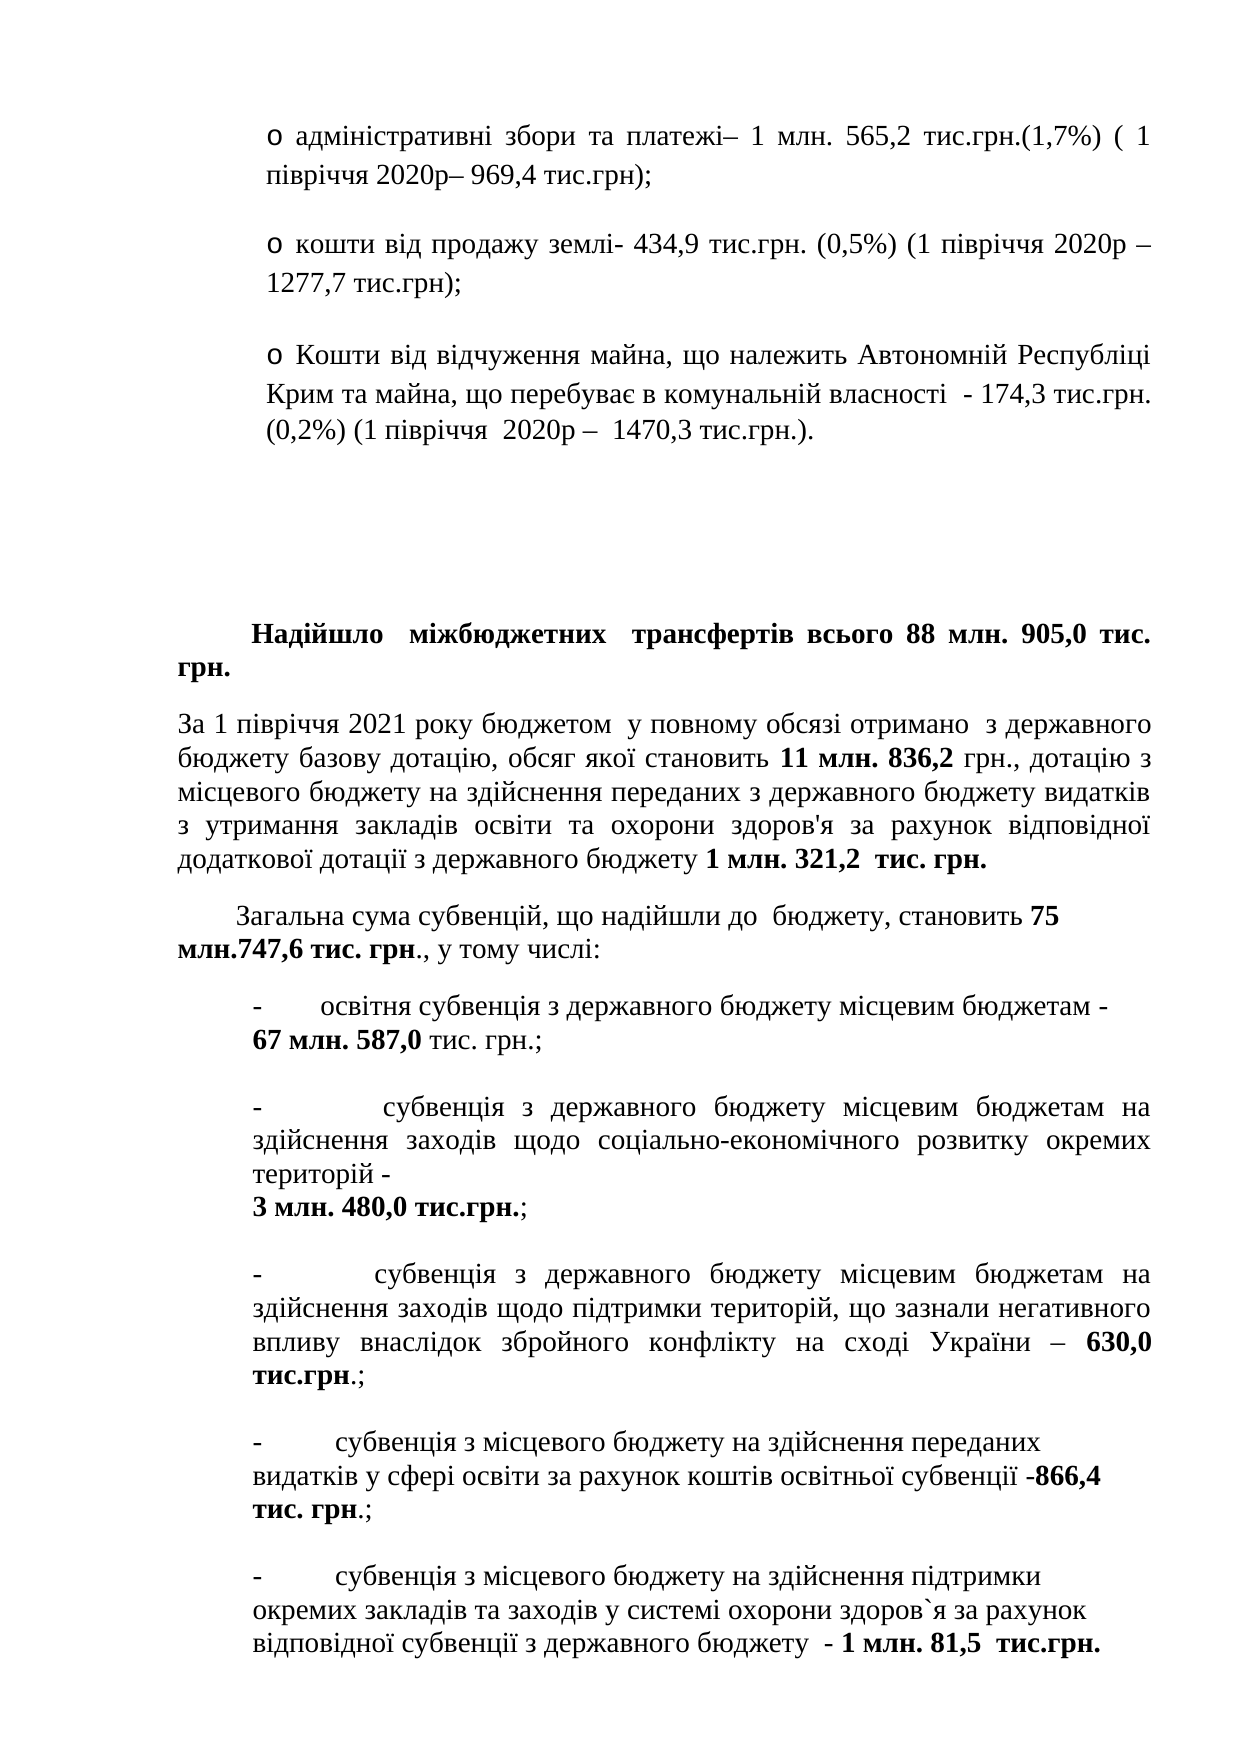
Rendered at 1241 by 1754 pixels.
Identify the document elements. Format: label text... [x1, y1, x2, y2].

text - субвенція з державного бюджету місцевим бюджетам на здійснення заходів щодо підтримки територій, що зазнали негативного впливу внаслідок збройного конфлікту на сході України – 630,0 тис.грн.; [252, 1257, 1152, 1391]
text 3 млн. 480,0 тис.грн.; [252, 1189, 1152, 1223]
list Кошти від відчуження майна, що належить Автономній Республіці Крим та майна, що перебуває в комунальній власності - 174,3 тис.грн. (0,2%) (1 півріччя 2020р – 1470,3 тис.грн.). [266, 337, 1152, 446]
text - субвенція з місцевого бюджету на здійснення переданих видатків у сфері освіти за рахунок коштів освітньої субвенції -866,4 тис. грн.; [252, 1424, 1152, 1525]
text - освітня субвенція з державного бюджету місцевим бюджетам - [252, 988, 1152, 1022]
text За 1 півріччя 2021 року бюджетом у повному обсязі отримано з державного бюджету базову дотацію, обсяг якої становить 11 млн. 836,2 грн., дотацію з місцевого бюджету на здійснення переданих з державного бюджету видатків з утримання закладів освіти та охорони здоров'я за рахунок відповідної додаткової дотації з державного бюджету 1 млн. 321,2 тис. грн. [177, 707, 1152, 874]
text - субвенція з державного бюджету місцевим бюджетам на здійснення заходів щодо соціально-економічного розвитку окремих територій - [252, 1089, 1152, 1189]
text Надійшло міжбюджетних трансфертів всього 88 млн. 905,0 тис. грн. [177, 616, 1152, 683]
text - субвенція з місцевого бюджету на здійснення підтримки окремих закладів та заходів у системі охорони здоров`я за рахунок відповідної субвенції з державного бюджету - 1 млн. 81,5 тис.грн. [252, 1558, 1152, 1659]
text 67 млн. 587,0 тис. грн.; [252, 1022, 1152, 1055]
text Загальна сума субвенцій, що надійшли до бюджету, становить 75 млн.747,6 тис. грн., у тому числі: [177, 898, 1152, 965]
list кошти від продажу землі- 434,9 тис.грн. (0,5%) (1 півріччя 2020р – 1277,7 тис.грн); [266, 226, 1152, 299]
list адміністративні збори та платежі– 1 млн. 565,2 тис.грн.(1,7%) ( 1 півріччя 2020р– 969,4 тис.грн); [266, 118, 1152, 190]
